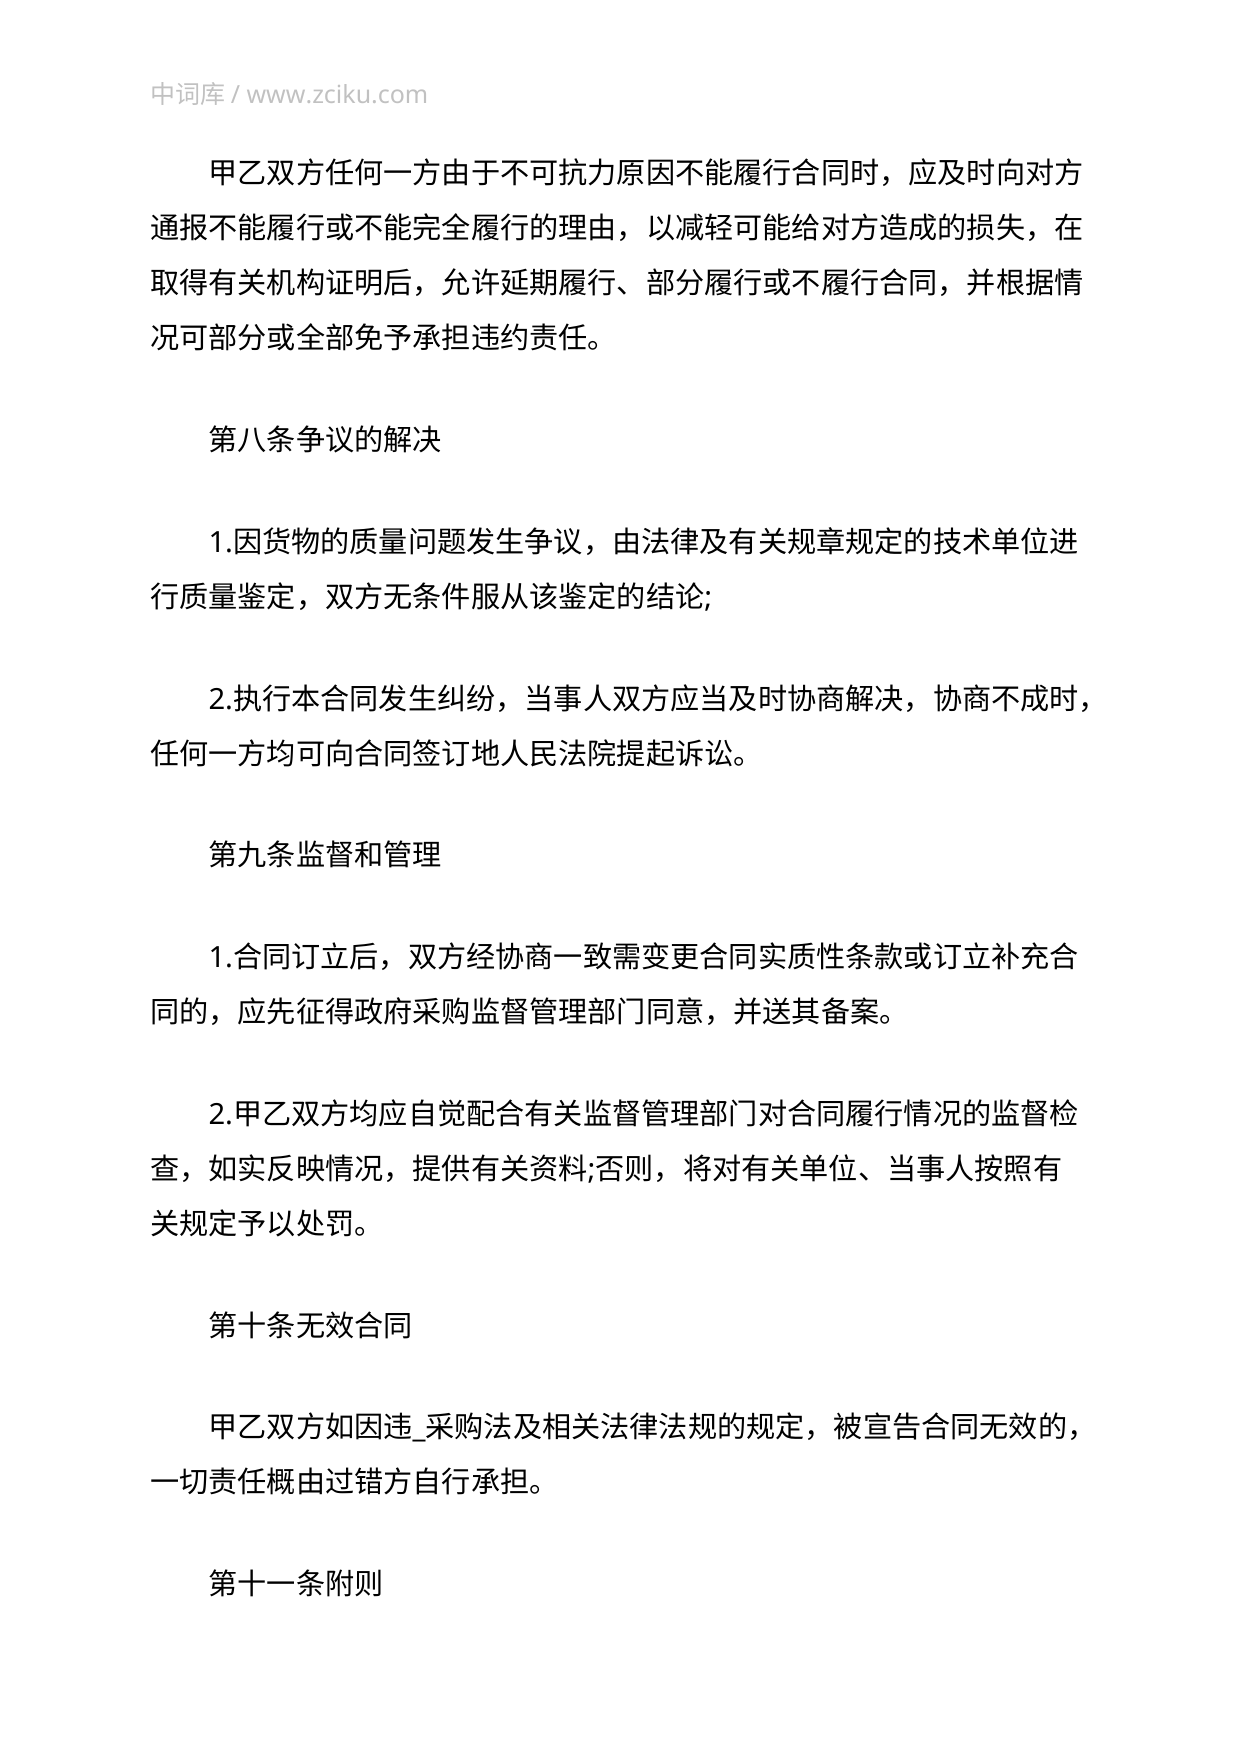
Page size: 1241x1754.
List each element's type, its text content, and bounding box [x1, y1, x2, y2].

text 1.合同订立后，双方经协商一致需变更合同实质性条款或订立补充合同的，应先征得政府采购监督管理部门同意，并送其备案。 [150, 934, 1090, 1031]
text 甲乙双方任何一方由于不可抗力原因不能履行合同时，应及时向对方通报不能履行或不能完全履行的理由，以减轻可能给对方造成的损失，在取得有关机构证明后，允许延期履行、部分履行或不履行合同，并根据情况可部分或全部免予承担违约责任。 [150, 150, 1090, 357]
text 2.执行本合同发生纠纷，当事人双方应当及时协商解决，协商不成时，任何一方均可向合同签订地人民法院提起诉讼。 [150, 675, 1090, 772]
text 第九条监督和管理 [150, 832, 1090, 874]
text 2.甲乙双方均应自觉配合有关监督管理部门对合同履行情况的监督检查，如实反映情况，提供有关资料;否则，将对有关单位、当事人按照有关规定予以处罚。 [150, 1091, 1090, 1243]
text 第十一条附则 [150, 1561, 1090, 1603]
text 甲乙双方如因违_采购法及相关法律法规的规定，被宣告合同无效的，一切责任概由过错方自行承担。 [150, 1404, 1090, 1501]
text 第八条争议的解决 [150, 416, 1090, 459]
text 第十条无效合同 [150, 1302, 1090, 1344]
text 1.因货物的质量问题发生争议，由法律及有关规章规定的技术单位进行质量鉴定，双方无条件服从该鉴定的结论; [150, 518, 1090, 616]
